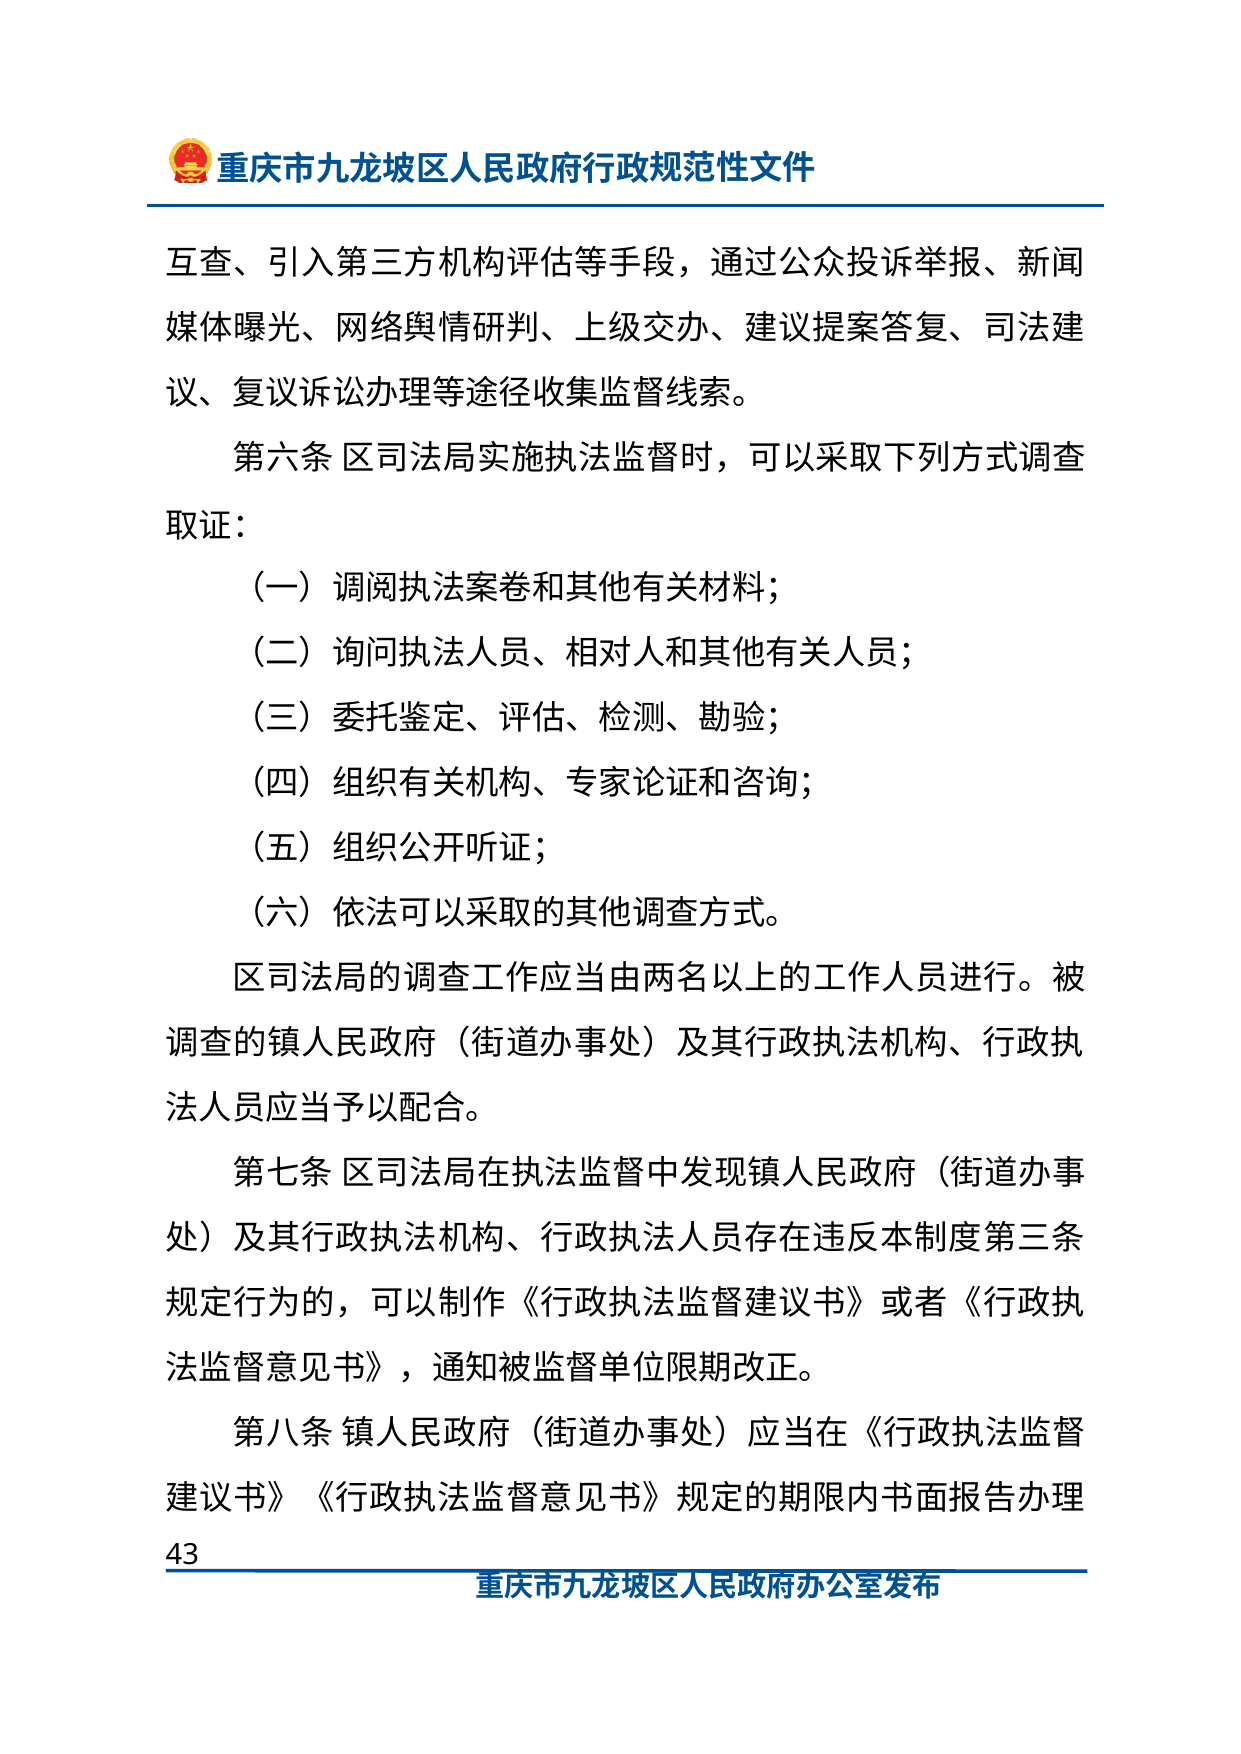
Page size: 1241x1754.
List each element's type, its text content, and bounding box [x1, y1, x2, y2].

text 区司法局应当不断拓宽监督渠道，综合运用信息化、交叉互查、引入第三方机构评估等手段，通过公众投诉举报、新闻媒体曝光、网络舆情研判、上级交办、建议提案答复、司法建议、复议诉讼办理等途径收集监督线索。 [165, 227, 1087, 422]
text 第七条 区司法局在执法监督中发现镇人民政府（街道办事处）及其行政执法机构、行政执法人员存在违反本制度第三条规定行为的，可以制作《行政执法监督建议书》或者《行政执法监督意见书》，通知被监督单位限期改正。 [165, 1137, 1087, 1397]
text （四）组织有关机构、专家论证和咨询； [165, 747, 1087, 812]
text （六）依法可以采取的其他调查方式。 [165, 877, 1087, 942]
text （二）询问执法人员、相对人和其他有关人员； [165, 617, 1087, 682]
text 区司法局的调查工作应当由两名以上的工作人员进行。被调查的镇人民政府（街道办事处）及其行政执法机构、行政执法人员应当予以配合。 [165, 942, 1087, 1137]
text （三）委托鉴定、评估、检测、勘验； [165, 682, 1087, 747]
text （五）组织公开听证； [165, 812, 1087, 877]
picture [165, 136, 216, 187]
text 第六条 区司法局实施执法监督时，可以采取下列方式调查取证： [165, 422, 1087, 552]
text 第八条 镇人民政府（街道办事处）应当在《行政执法监督建议书》《行政执法监督意见书》规定的期限内书面报告办理情况。 [165, 1397, 1087, 1527]
text （一）调阅执法案卷和其他有关材料； [165, 552, 1087, 617]
